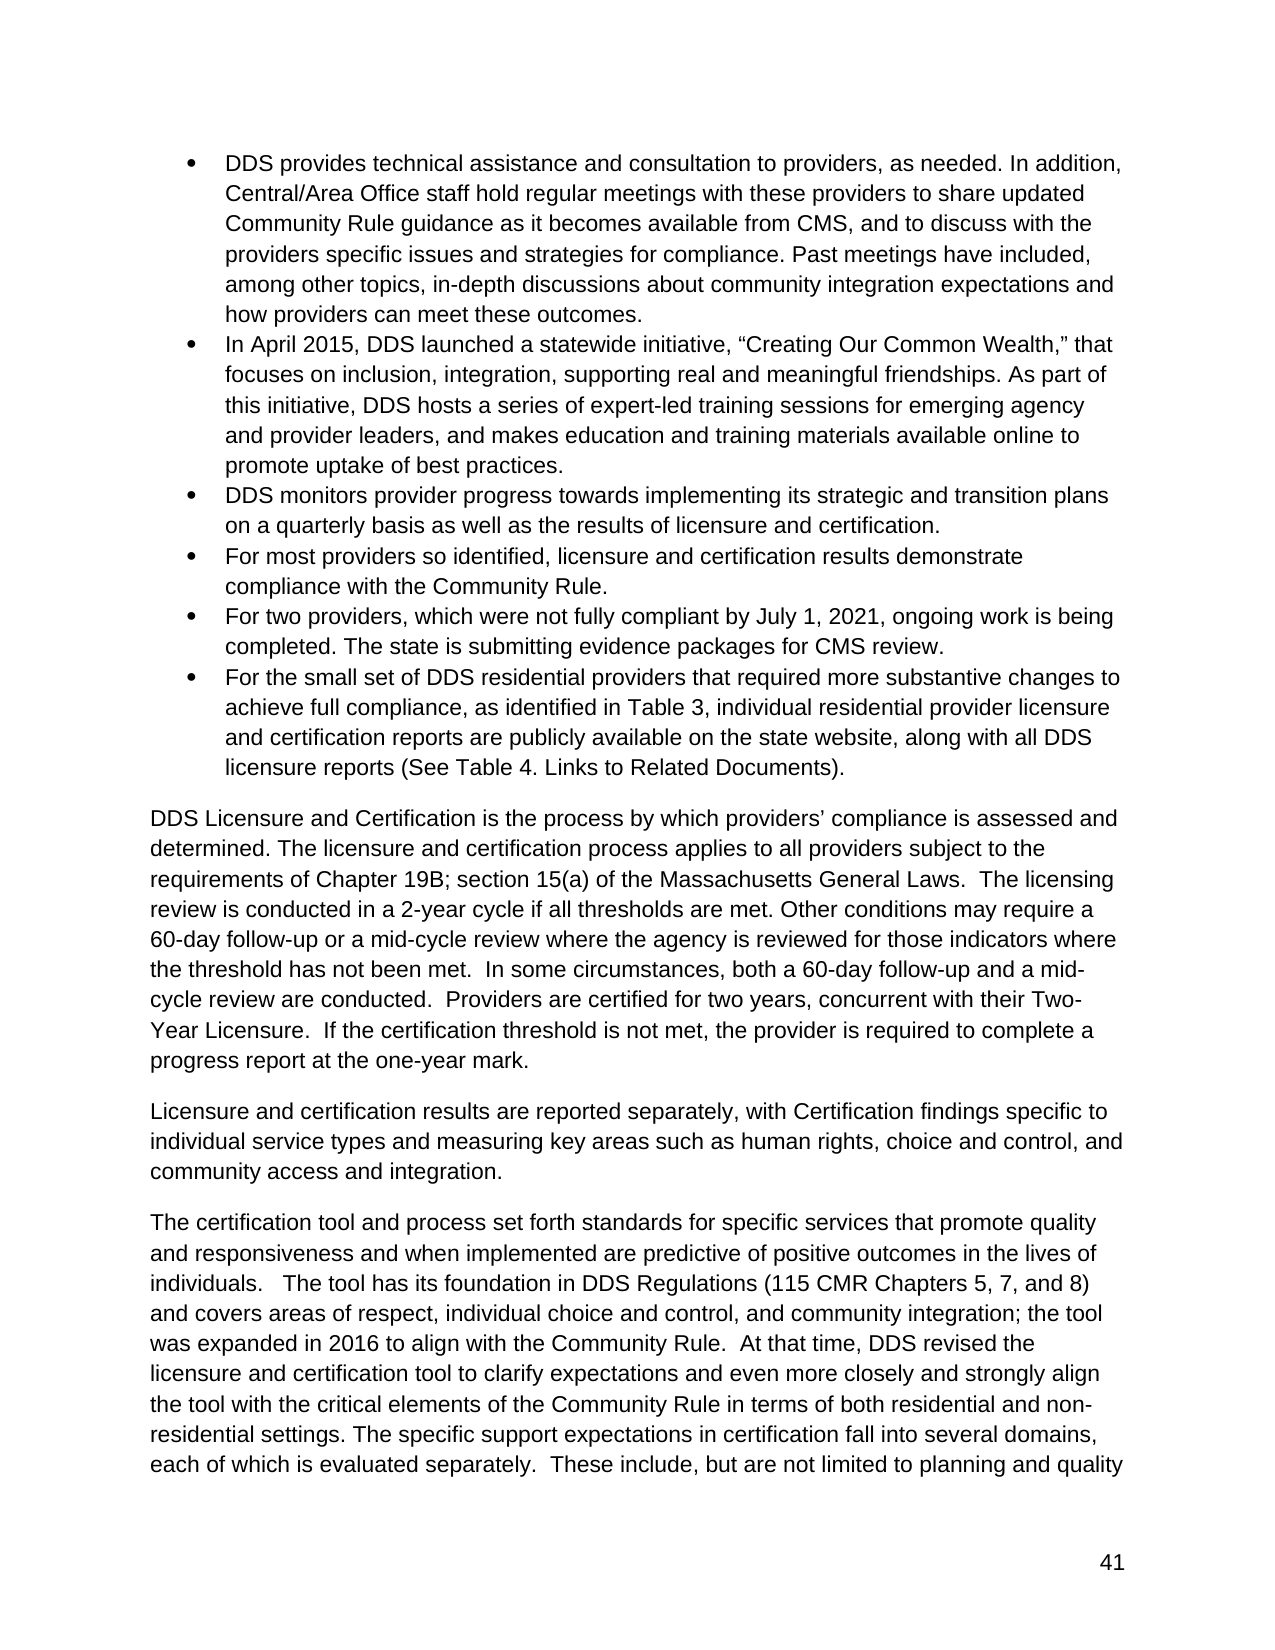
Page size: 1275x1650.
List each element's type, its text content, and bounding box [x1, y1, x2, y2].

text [150, 1209, 1125, 1477]
list In April 2015, DDS launched a statewide initiative, “Creating Our Common Wealth,” that focuses on inclusion, integration, supporting real and meaningful friendships. As part of this initiative, DDS hosts a series of expert-led training sessions for emerging agency and provider leaders, and makes education and training materials available online to promote uptake of best practices. [187, 331, 1125, 478]
list DDS provides technical assistance and consultation to providers, as needed. In addition, Central/Area Office staff hold regular meetings with these providers to share updated Community Rule guidance as it becomes available from CMS, and to discuss with the providers specific issues and strategies for compliance. Past meetings have included, among other topics, in-depth discussions about community integration expectations and how providers can meet these outcomes. [187, 150, 1125, 327]
list For most providers so identified, licensure and certification results demonstrate compliance with the Community Rule. [187, 543, 1125, 599]
list DDS monitors provider progress towards implementing its strategic and transition plans on a quarterly basis as well as the results of licensure and certification. [187, 482, 1125, 539]
list For the small set of DDS residential providers that required more substantive changes to achieve full compliance, as identified in Table 3, individual residential provider licensure and certification reports are publicly available on the state website, along with all DDS licensure reports (See Table 4. Links to Related Documents). [187, 663, 1125, 781]
list For two providers, which were not fully compliant by July 1, 2021, ongoing work is being completed. The state is submitting evidence packages for CMS review. [187, 603, 1125, 660]
text DDS Licensure and Certification is the process by which providers’ compliance is assessed and determined. The licensure and certification process applies to all providers subject to the requirements of Chapter 19B; section 15(a) of the Massachusetts General Laws. The licensing review is conducted in a 2-year cycle if all thresholds are met. Other conditions may require a 60-day follow-up or a mid-cycle review where the agency is reviewed for those indicators where the threshold has not been met. In some circumstances, both a 60-day follow-up and a mid-cycle review are conducted. Providers are certified for two years, concurrent with their Two-Year Licensure. If the certification threshold is not met, the provider is required to complete a progress report at the one-year mark. [150, 805, 1125, 1073]
text Licensure and certification results are reported separately, with Certification findings specific to individual service types and measuring key areas such as human rights, choice and control, and community access and integration. [150, 1098, 1125, 1185]
